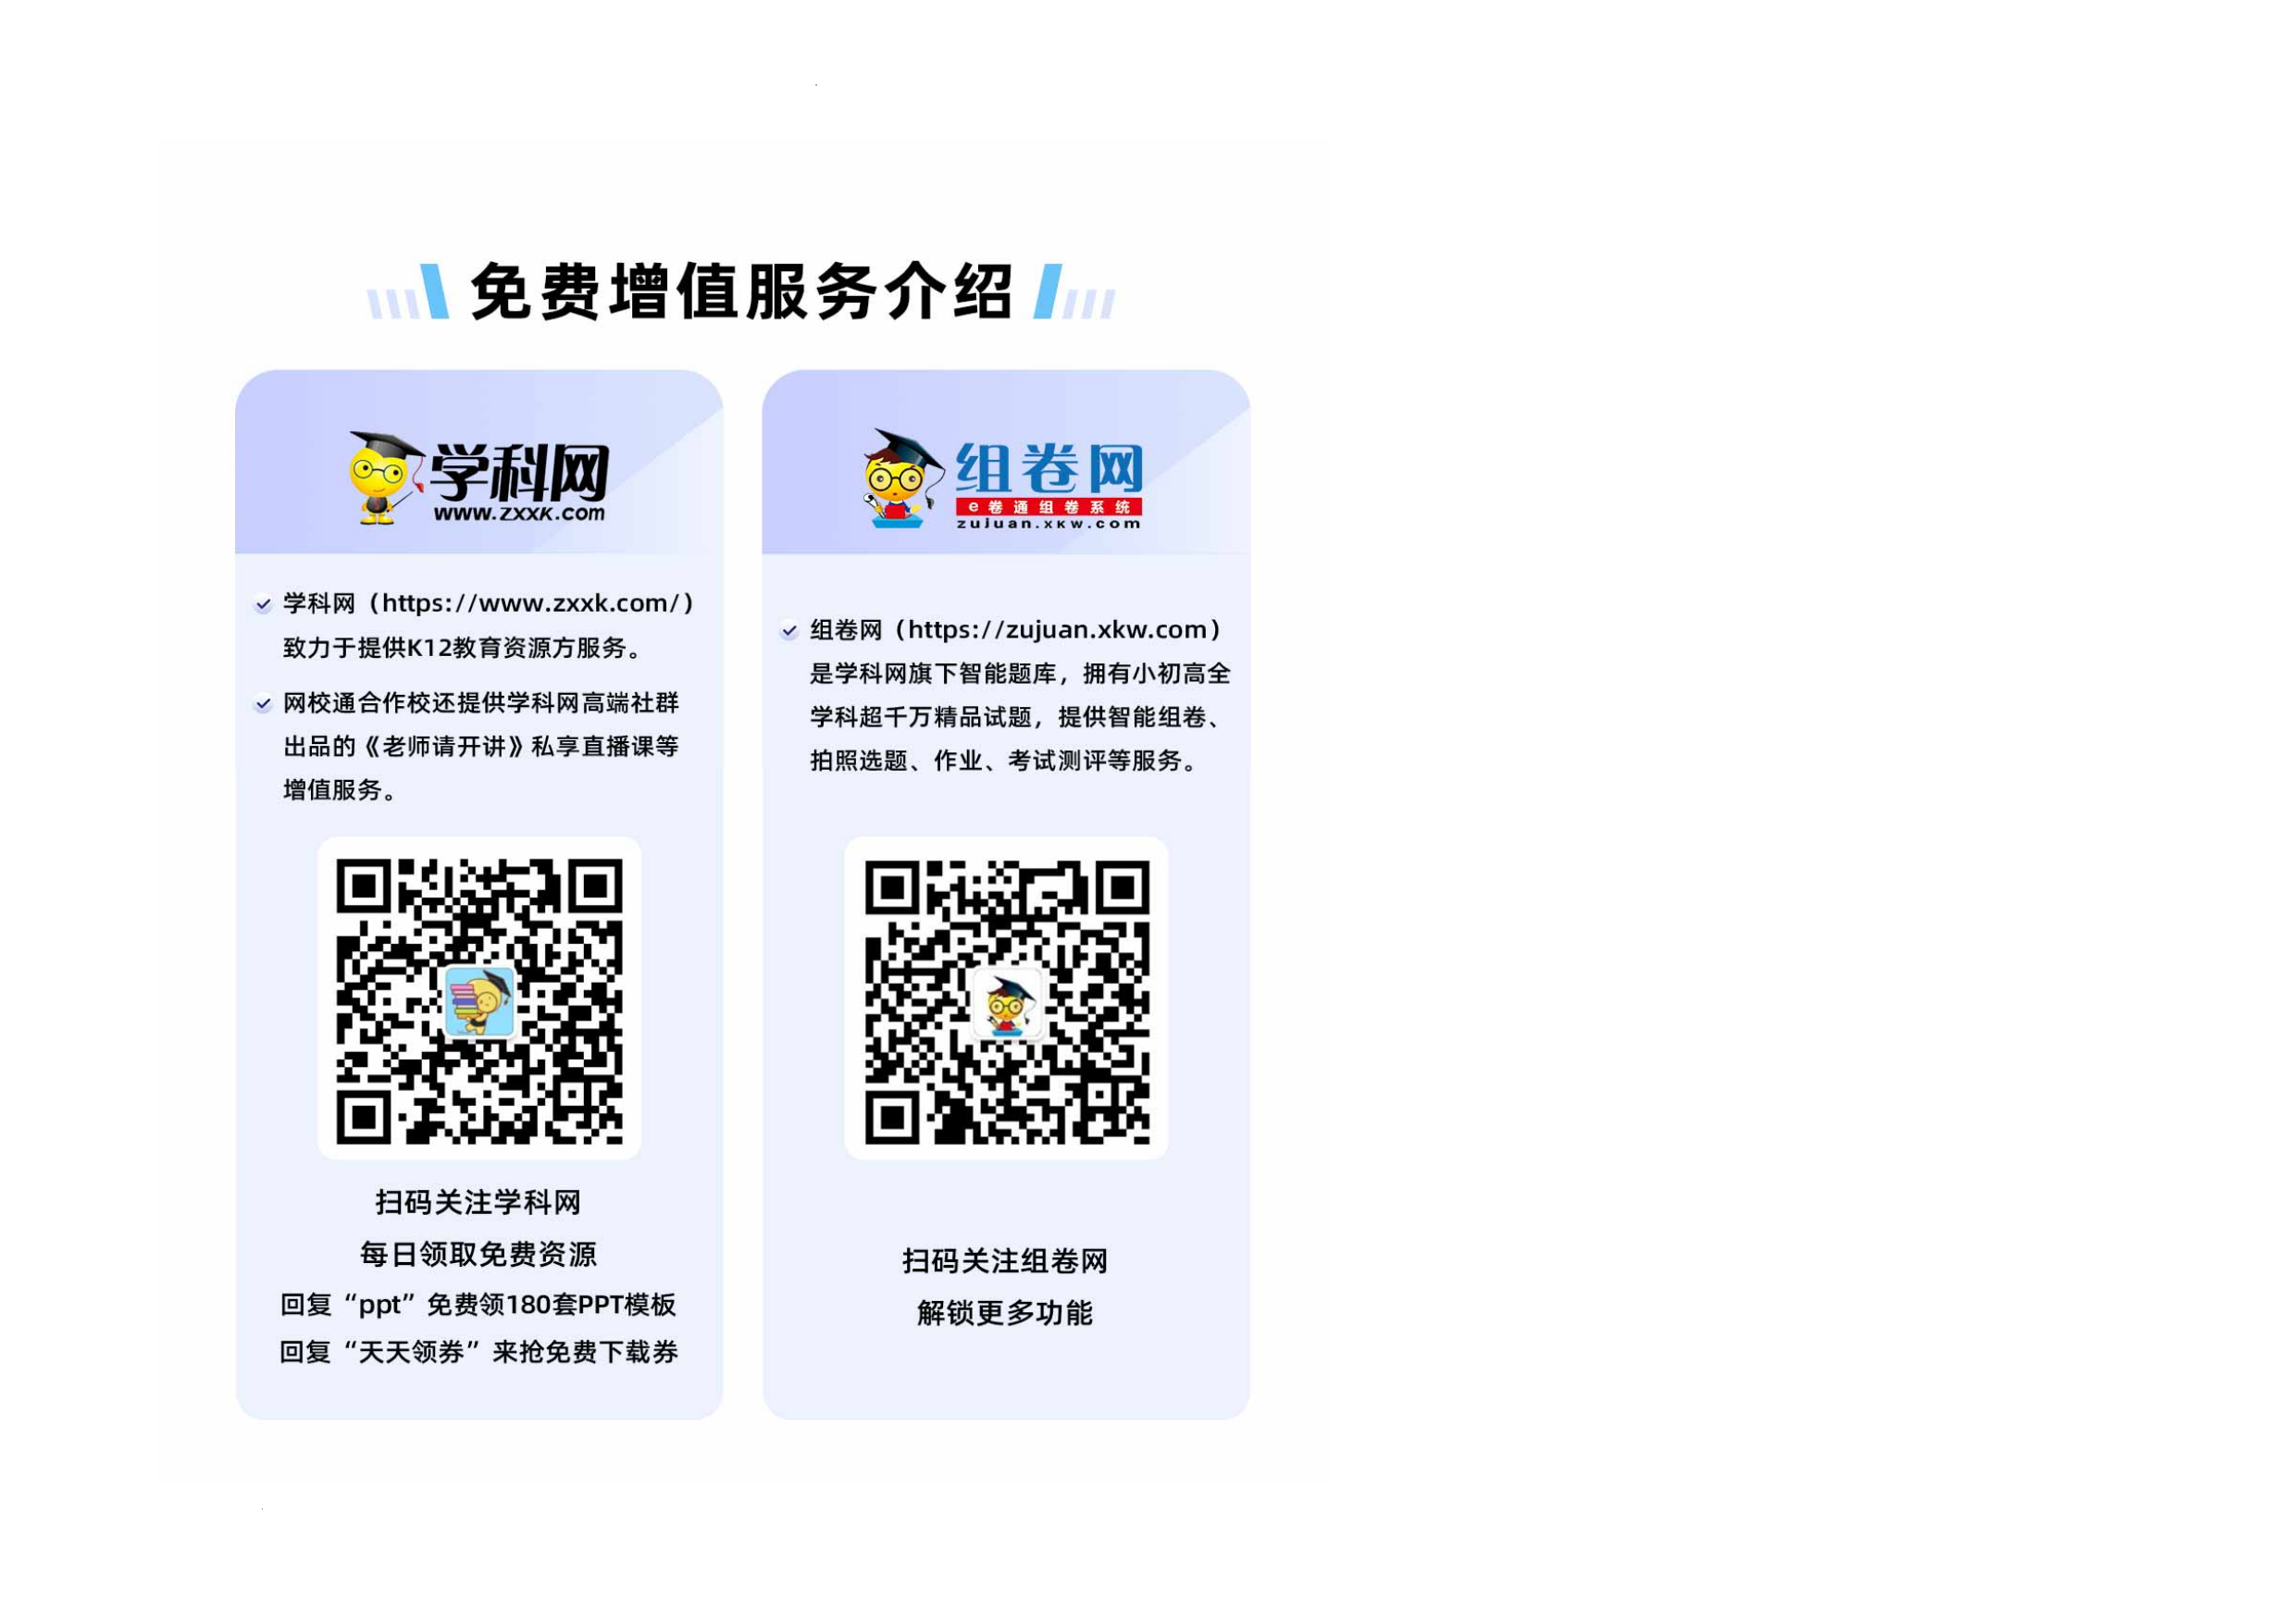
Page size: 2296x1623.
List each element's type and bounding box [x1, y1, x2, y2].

picture [155, 139, 1331, 1484]
